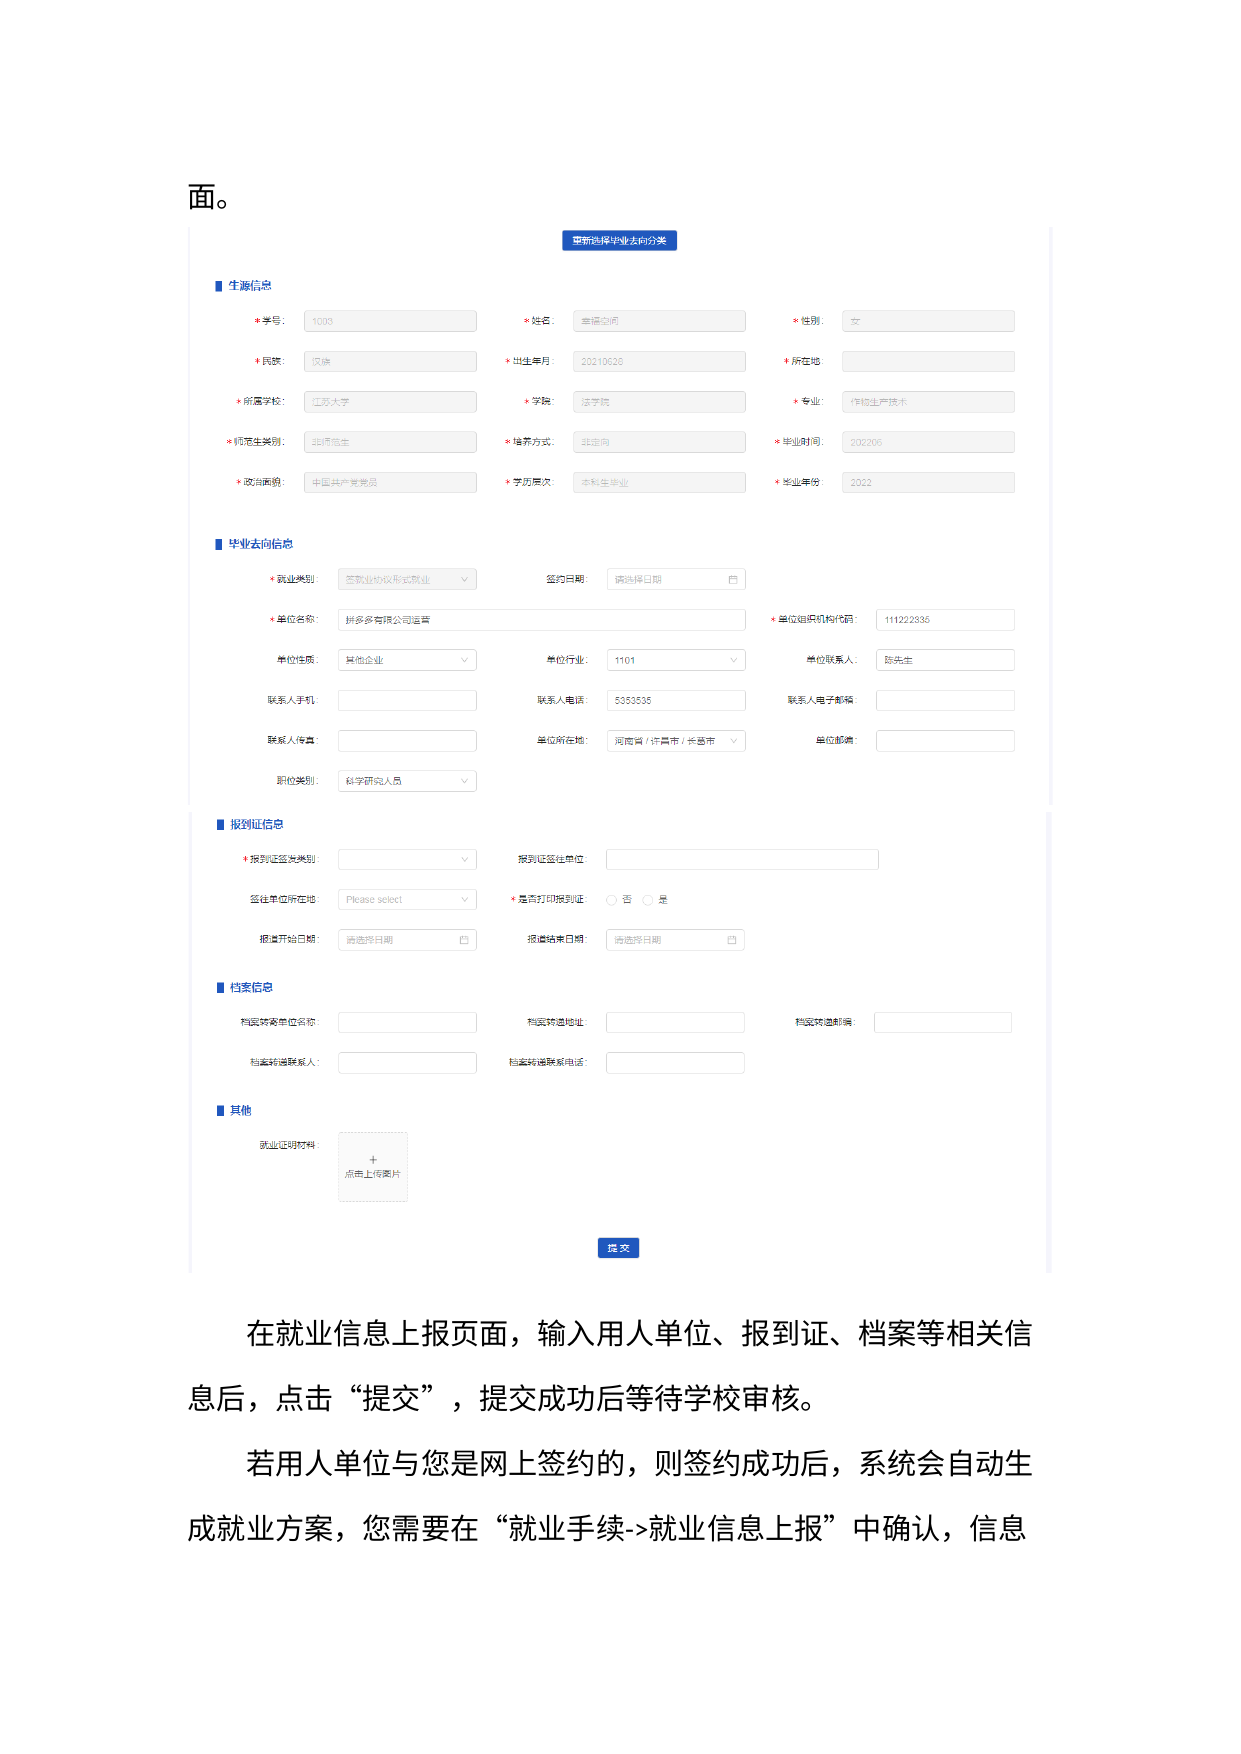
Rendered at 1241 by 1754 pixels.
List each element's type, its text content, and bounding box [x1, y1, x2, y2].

picture [187, 227, 1053, 805]
picture [188, 812, 1052, 1273]
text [187, 162, 1053, 227]
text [187, 1429, 1053, 1559]
text 在就业信息上报页面，输入用人单位、报到证、档案等相关信息后，点击“提交”，提交成功后等待学校审核。 [187, 1299, 1053, 1429]
